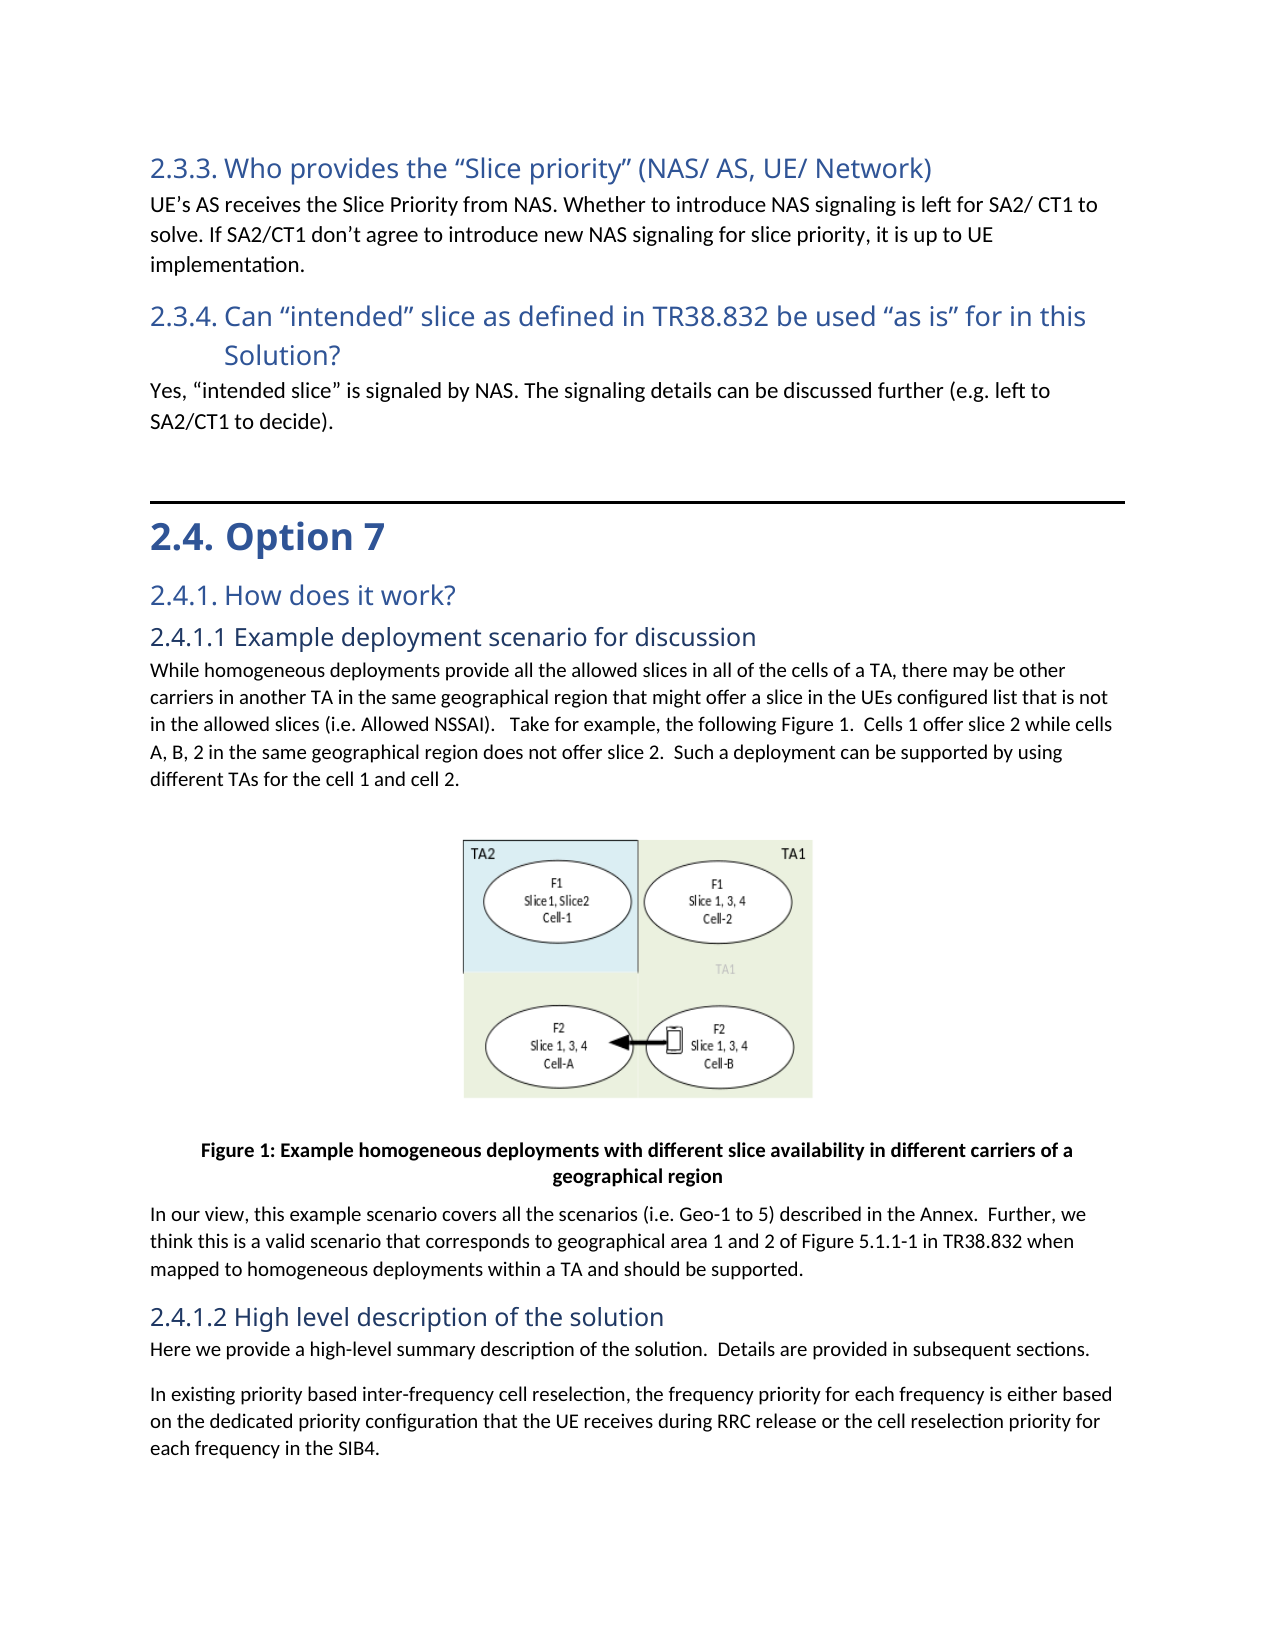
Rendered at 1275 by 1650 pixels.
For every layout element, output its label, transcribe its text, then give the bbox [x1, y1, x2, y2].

text In our view, this example scenario covers all the scenarios (i.e. Geo-1 to 5) described in the Annex. Further, we think this is a valid scenario that corresponds to geographical area 1 and 2 of Figure 5.1.1-1 in TR38.832 when mapped to homogeneous deployments within a TA and should be supported. [150, 1201, 1125, 1281]
text UE’s AS receives the Slice Priority from NAS. Whether to introduce NAS signaling is left for SA2/ CT1 to solve. If SA2/CT1 don’t agree to introduce new NAS signaling for slice priority, it is up to UE implementation. [150, 190, 1125, 278]
subtitle Can “intended” slice as defined in TR38.832 be used “as is” for in this Solution? [150, 297, 1125, 374]
subtitle 2.4.1.1 Example deployment scenario for discussion [150, 620, 1125, 654]
text Figure 1: Example homogeneous deployments with different slice availability in different carriers of a geographical region [150, 1138, 1125, 1188]
text Here we provide a high-level summary description of the solution. Details are provided in subsequent sections. [150, 1337, 1125, 1362]
text Yes, “intended slice” is signaled by NAS. The signaling details can be discussed further (e.g. left to SA2/CT1 to decide). [150, 377, 1125, 435]
subtitle Option 7 [150, 504, 1125, 561]
subtitle How does it work? [150, 576, 1125, 613]
subtitle 2.4.1.2 High level description of the solution [150, 1300, 1125, 1334]
text While homogeneous deployments provide all the allowed slices in all of the cells of a TA, there may be other carriers in another TA in the same geographical region that might offer a slice in the UEs configured list that is not in the allowed slices (i.e. Allowed NSSAI). Take for example, the following Figure 1. Cells 1 offer slice 2 while cells A, B, 2 in the same geographical region does not offer slice 2. Such a deployment can be supported by using different TAs for the cell 1 and cell 2. [150, 657, 1125, 792]
text In existing priority based inter-frequency cell reselection, the frequency priority for each frequency is either based on the dedicated priority configuration that the UE receives during RRC release or the cell reselection priority for each frequency in the SIB4. [150, 1381, 1125, 1461]
subtitle Who provides the “Slice priority” (NAS/ AS, UE/ Network) [150, 150, 1125, 187]
